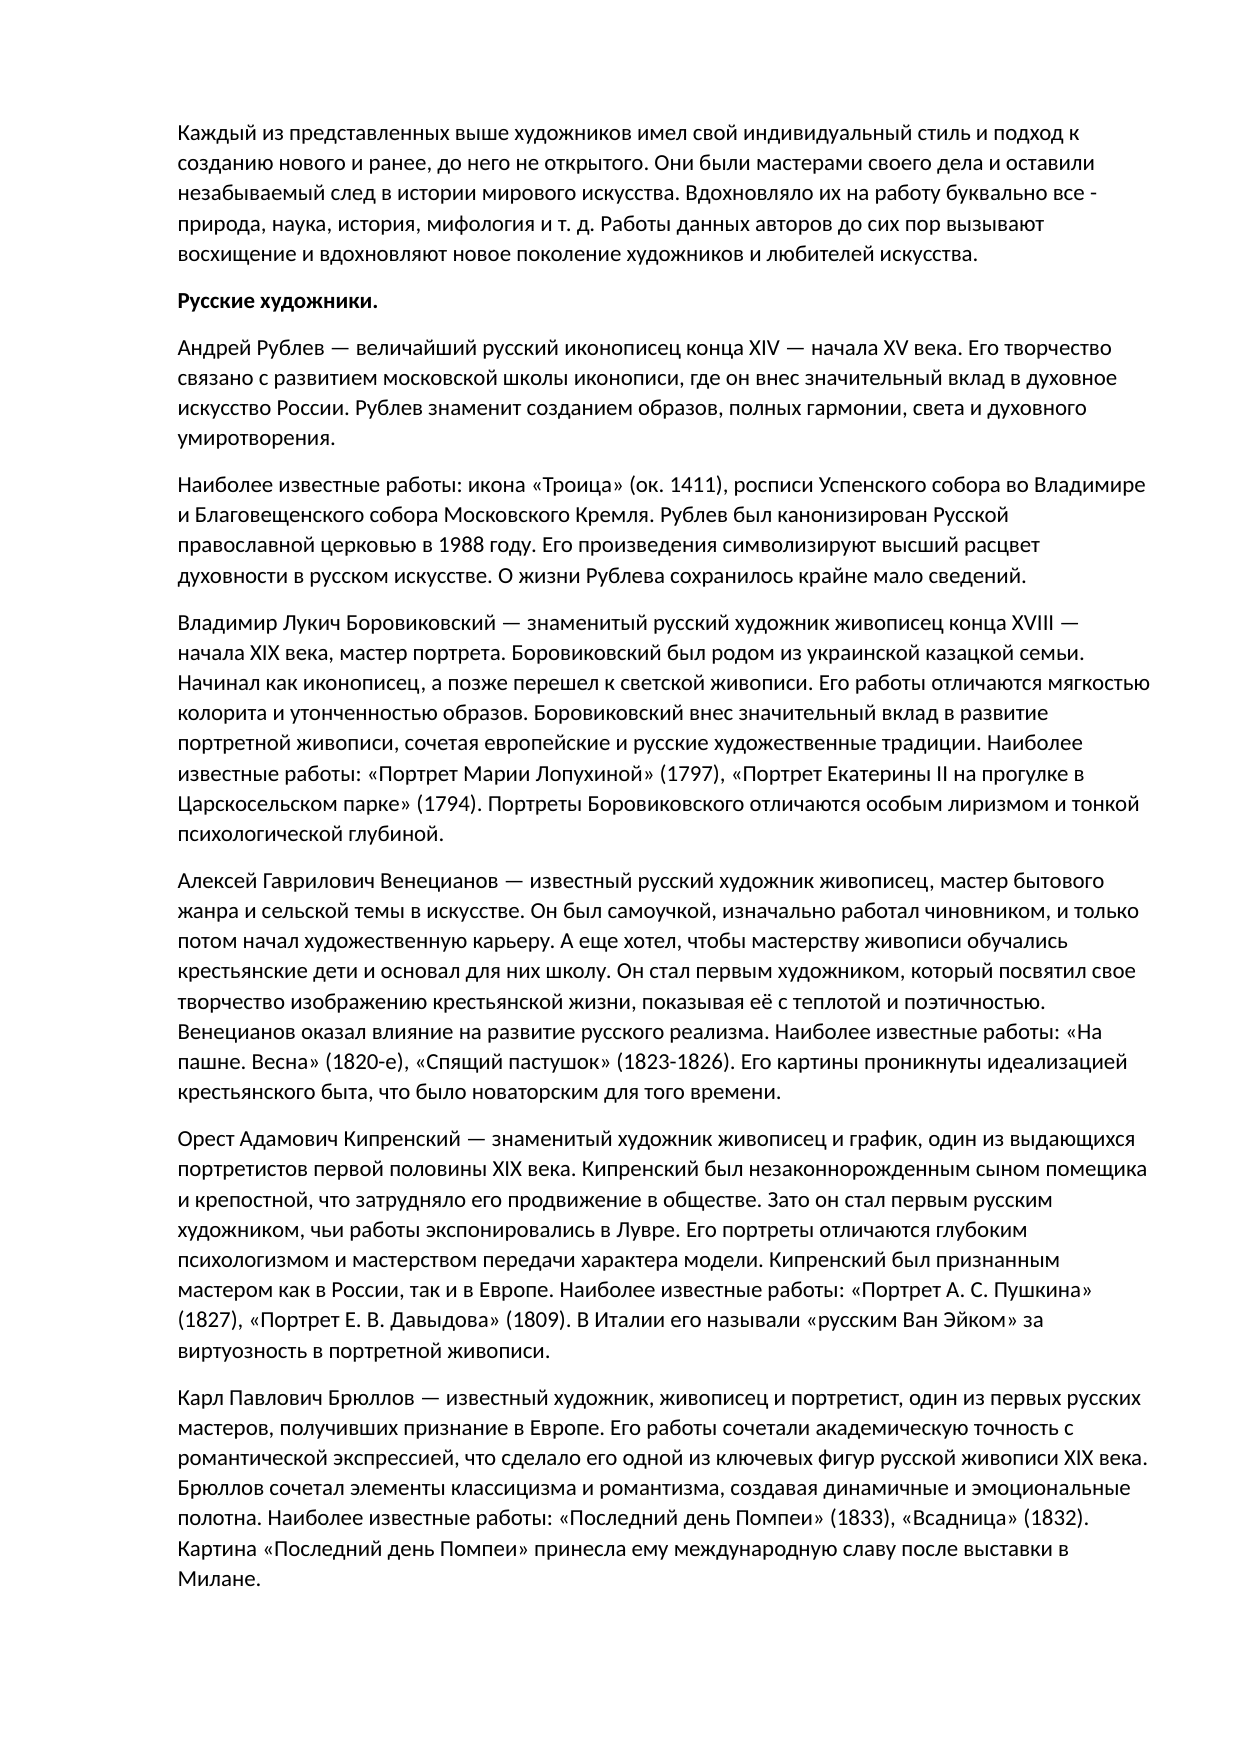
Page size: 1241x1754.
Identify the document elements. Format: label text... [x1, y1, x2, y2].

text Владимир Лукич Боровиковский — знаменитый русский художник живописец конца XVIII — начала XIX века, мастер портрета. Боровиковский был родом из украинской казацкой семьи. Начинал как иконописец, а позже перешел к светской живописи. Его работы отличаются мягкостью колорита и утонченностью образов. Боровиковский внес значительный вклад в развитие портретной живописи, сочетая европейские и русские художественные традиции. Наиболее известные работы: «Портрет Марии Лопухиной» (1797), «Портрет Екатерины II на прогулке в Царскосельском парке» (1794). Портреты Боровиковского отличаются особым лиризмом и тонкой психологической глубиной. [177, 608, 1152, 847]
text Наиболее известные работы: икона «Троица» (ок. 1411), росписи Успенского собора во Владимире и Благовещенского собора Московского Кремля. Рублев был канонизирован Русской православной церковью в 1988 году. Его произведения символизируют высший расцвет духовности в русском искусстве. О жизни Рублева сохранилось крайне мало сведений. [177, 470, 1152, 589]
text Русские художники. [177, 286, 1152, 314]
text Алексей Гаврилович Венецианов — известный русский художник живописец, мастер бытового жанра и сельской темы в искусстве. Он был самоучкой, изначально работал чиновником, и только потом начал художественную карьеру. А еще хотел, чтобы мастерству живописи обучались крестьянские дети и основал для них школу. Он стал первым художником, который посвятил свое творчество изображению крестьянской жизни, показывая её с теплотой и поэтичностью. Венецианов оказал влияние на развитие русского реализма. Наиболее известные работы: «На пашне. Весна» (1820-е), «Спящий пастушок» (1823-1826). Его картины проникнуты идеализацией крестьянского быта, что было новаторским для того времени. [177, 866, 1152, 1106]
text Орест Адамович Кипренский — знаменитый художник живописец и график, один из выдающихся портретистов первой половины XIX века. Кипренский был незаконнорожденным сыном помещика и крепостной, что затрудняло его продвижение в обществе. Зато он стал первым русским художником, чьи работы экспонировались в Лувре. Его портреты отличаются глубоким психологизмом и мастерством передачи характера модели. Кипренский был признанным мастером как в России, так и в Европе. Наиболее известные работы: «Портрет А. С. Пушкина» (1827), «Портрет Е. В. Давыдова» (1809). В Италии его называли «русским Ван Эйком» за виртуозность в портретной живописи. [177, 1124, 1152, 1364]
text Карл Павлович Брюллов — известный художник, живописец и портретист, один из первых русских мастеров, получивших признание в Европе. Его работы сочетали академическую точность с романтической экспрессией, что сделало его одной из ключевых фигур русской живописи XIX века. Брюллов сочетал элементы классицизма и романтизма, создавая динамичные и эмоциональные полотна. Наиболее известные работы: «Последний день Помпеи» (1833), «Всадница» (1832). Картина «Последний день Помпеи» принесла ему международную славу после выставки в Милане. [177, 1383, 1152, 1592]
text Каждый из представленных выше художников имел свой индивидуальный стиль и подход к созданию нового и ранее, до него не открытого. Они были мастерами своего дела и оставили незабываемый след в истории мирового искусства. Вдохновляло их на работу буквально все - природа, наука, история, мифология и т. д. Работы данных авторов до сих пор вызывают восхищение и вдохновляют новое поколение художников и любителей искусства. [177, 118, 1152, 267]
text Андрей Рублев — величайший русский иконописец конца XIV — начала XV века. Его творчество связано с развитием московской школы иконописи, где он внес значительный вклад в духовное искусство России. Рублев знаменит созданием образов, полных гармонии, света и духовного умиротворения. [177, 333, 1152, 451]
